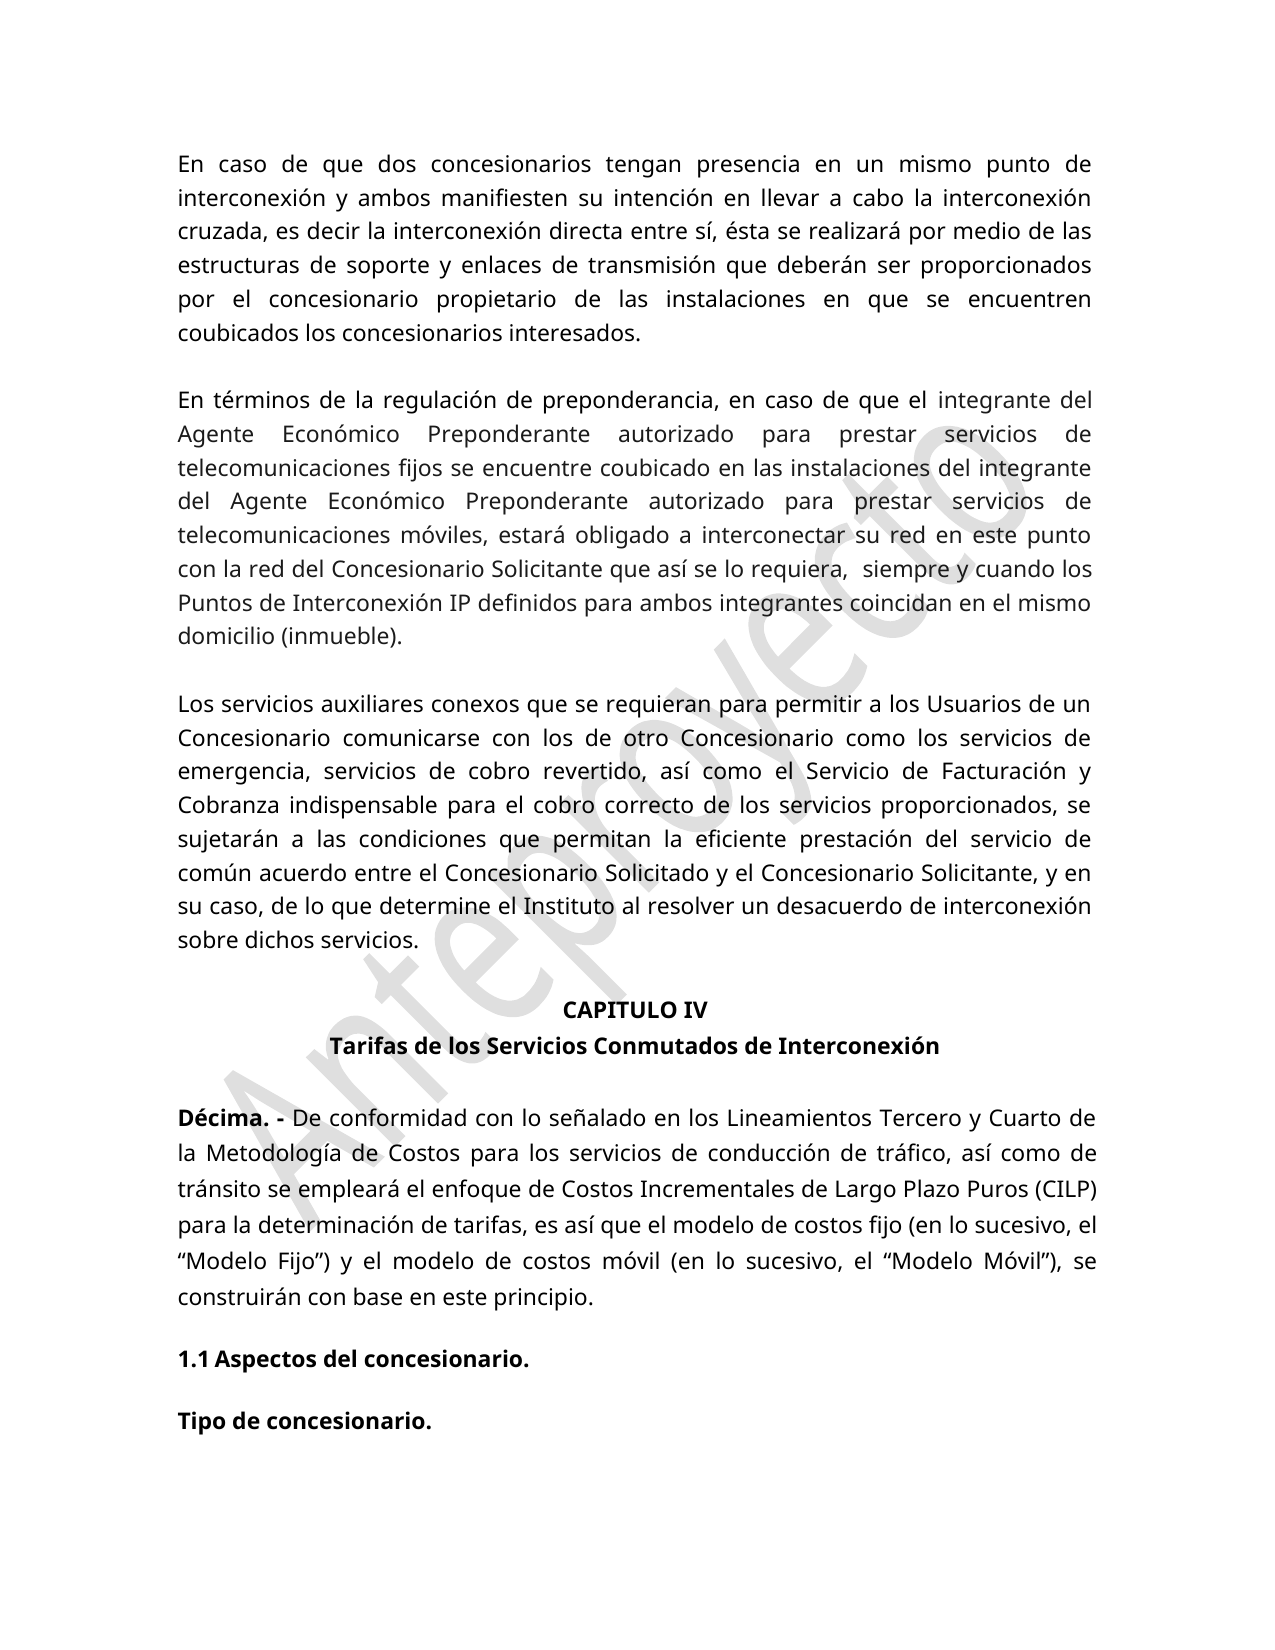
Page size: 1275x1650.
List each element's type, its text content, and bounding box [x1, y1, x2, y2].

text En términos de la regulación de preponderancia, en caso de que el integrante del Agente Económico Preponderante autorizado para prestar servicios de telecomunicaciones fijos se encuentre coubicado en las instalaciones del integrante del Agente Económico Preponderante autorizado para prestar servicios de telecomunicaciones móviles, estará obligado a interconectar su red en este punto con la red del Concesionario Solicitante que así se lo requiera, siempre y cuando los Puntos de Interconexión IP definidos para ambos integrantes coincidan en el mismo domicilio (inmueble). [177, 384, 1093, 651]
list Décima. - De conformidad con lo señalado en los Lineamientos Tercero y Cuarto de la Metodología de Costos para los servicios de conducción de tráfico, así como de tránsito se empleará el enfoque de Costos Incrementales de Largo Plazo Puros (CILP) para la determinación de tarifas, es así que el modelo de costos fijo (en lo sucesivo, el “Modelo Fijo”) y el modelo de costos móvil (en lo sucesivo, el “Modelo Móvil”), se construirán con base en este principio. [177, 1101, 1098, 1312]
text Tarifas de los Servicios Conmutados de Interconexión [177, 1029, 1092, 1061]
text Tipo de concesionario. [177, 1405, 1098, 1436]
text Los servicios auxiliares conexos que se requieran para permitir a los Usuarios de un Concesionario comunicarse con los de otro Concesionario como los servicios de emergencia, servicios de cobro revertido, así como el Servicio de Facturación y Cobranza indispensable para el cobro correcto de los servicios proporcionados, se sujetarán a las condiciones que permitan la eficiente prestación del servicio de común acuerdo entre el Concesionario Solicitado y el Concesionario Solicitante, y en su caso, de lo que determine el Instituto al resolver un desacuerdo de interconexión sobre dichos servicios. [177, 688, 1092, 955]
text CAPITULO IV [177, 994, 1093, 1025]
text En caso de que dos concesionarios tengan presencia en un mismo punto de interconexión y ambos manifiesten su intención en llevar a cabo la interconexión cruzada, es decir la interconexión directa entre sí, ésta se realizará por medio de las estructuras de soporte y enlaces de transmisión que deberán ser proporcionados por el concesionario propietario de las instalaciones en que se encuentren coubicados los concesionarios interesados. [177, 148, 1093, 348]
text 1.1 Aspectos del concesionario. [177, 1343, 1098, 1374]
